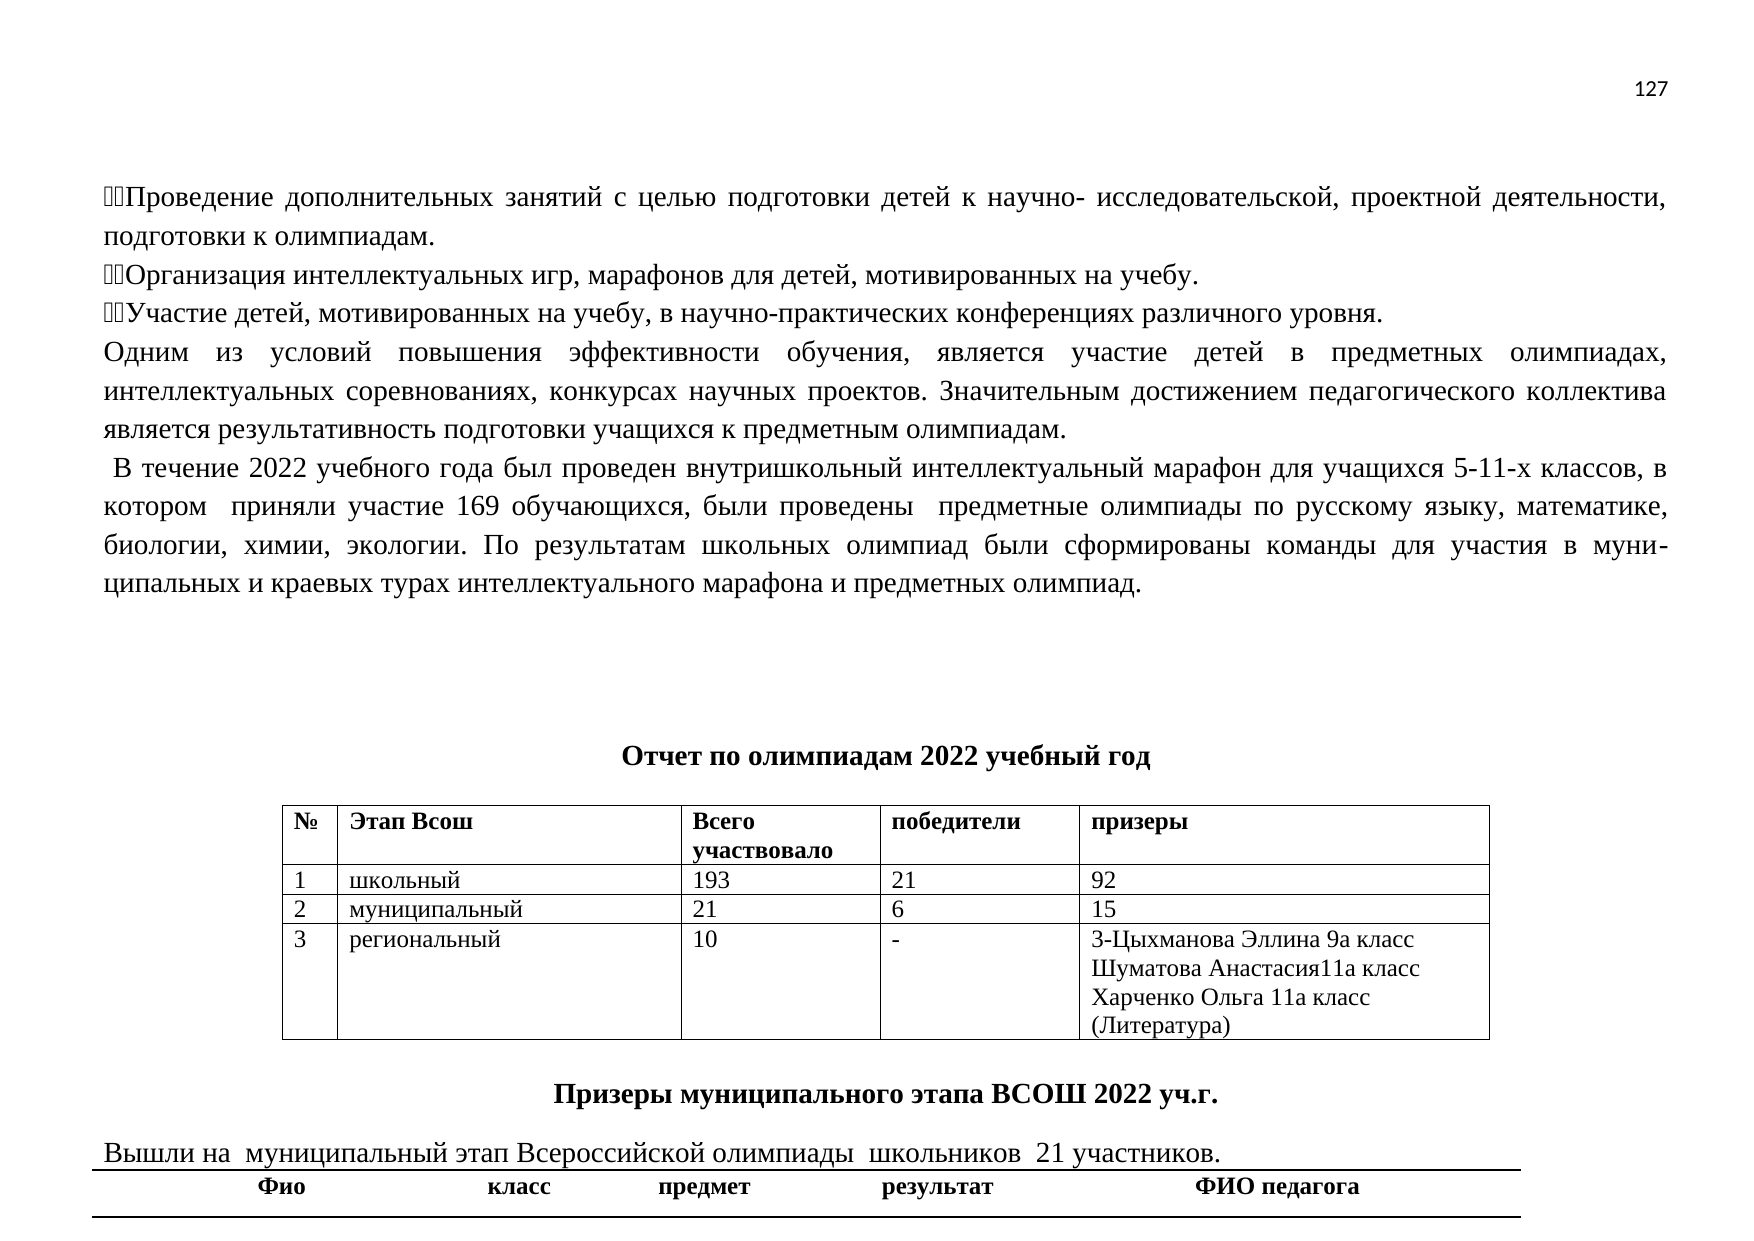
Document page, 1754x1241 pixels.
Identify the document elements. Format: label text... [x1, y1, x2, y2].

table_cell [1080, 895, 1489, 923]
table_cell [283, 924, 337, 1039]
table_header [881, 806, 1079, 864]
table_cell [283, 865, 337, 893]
text В течение 2022 учебного года был проведен внутришкольный интеллектуальный марафон для учащихся 5-11-х классов, в котором приняли участие 169 обучающихся, были проведены предметные олимпиады по русскому языку, математике, биологии, химии, экологии. По результатам школьных олимпиад были сформированы команды для участия в муниципальных и краевых турах интеллектуального марафона и предметных олимпиад. [103, 450, 1668, 599]
text Отчет по олимпиадам 2022 учебный год [103, 738, 1668, 772]
text Призеры муниципального этапа ВСОШ 2022 уч.г. [103, 1076, 1668, 1109]
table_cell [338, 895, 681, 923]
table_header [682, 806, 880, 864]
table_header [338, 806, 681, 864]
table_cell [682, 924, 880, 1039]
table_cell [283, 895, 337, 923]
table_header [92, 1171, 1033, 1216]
text Вышли на муниципальный этап Всероссийской олимпиады школьников 21 участников. [103, 1135, 1668, 1169]
text Участие детей, мотивированных на учебу, в научно-практических конференциях различного уровня. [103, 295, 1668, 329]
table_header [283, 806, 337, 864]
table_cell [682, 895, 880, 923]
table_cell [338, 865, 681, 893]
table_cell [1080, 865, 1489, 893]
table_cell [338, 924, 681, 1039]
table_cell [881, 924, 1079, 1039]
text Одним из условий повышения эффективности обучения, является участие детей в предметных олимпиадах, интеллектуальных соревнованиях, конкурсах научных проектов. Значительным достижением педагогического коллектива является результативность подготовки учащихся к предметным олимпиадам. [103, 334, 1668, 445]
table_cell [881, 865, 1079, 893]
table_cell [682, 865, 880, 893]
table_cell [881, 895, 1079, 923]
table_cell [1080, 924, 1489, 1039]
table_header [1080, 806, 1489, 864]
text Проведение дополнительных занятий с целью подготовки детей к научно- исследовательской, проектной деятельности, подготовки к олимпиадам. [103, 179, 1668, 252]
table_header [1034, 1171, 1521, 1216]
text Организация интеллектуальных игр, марафонов для детей, мотивированных на учебу. [103, 257, 1668, 290]
